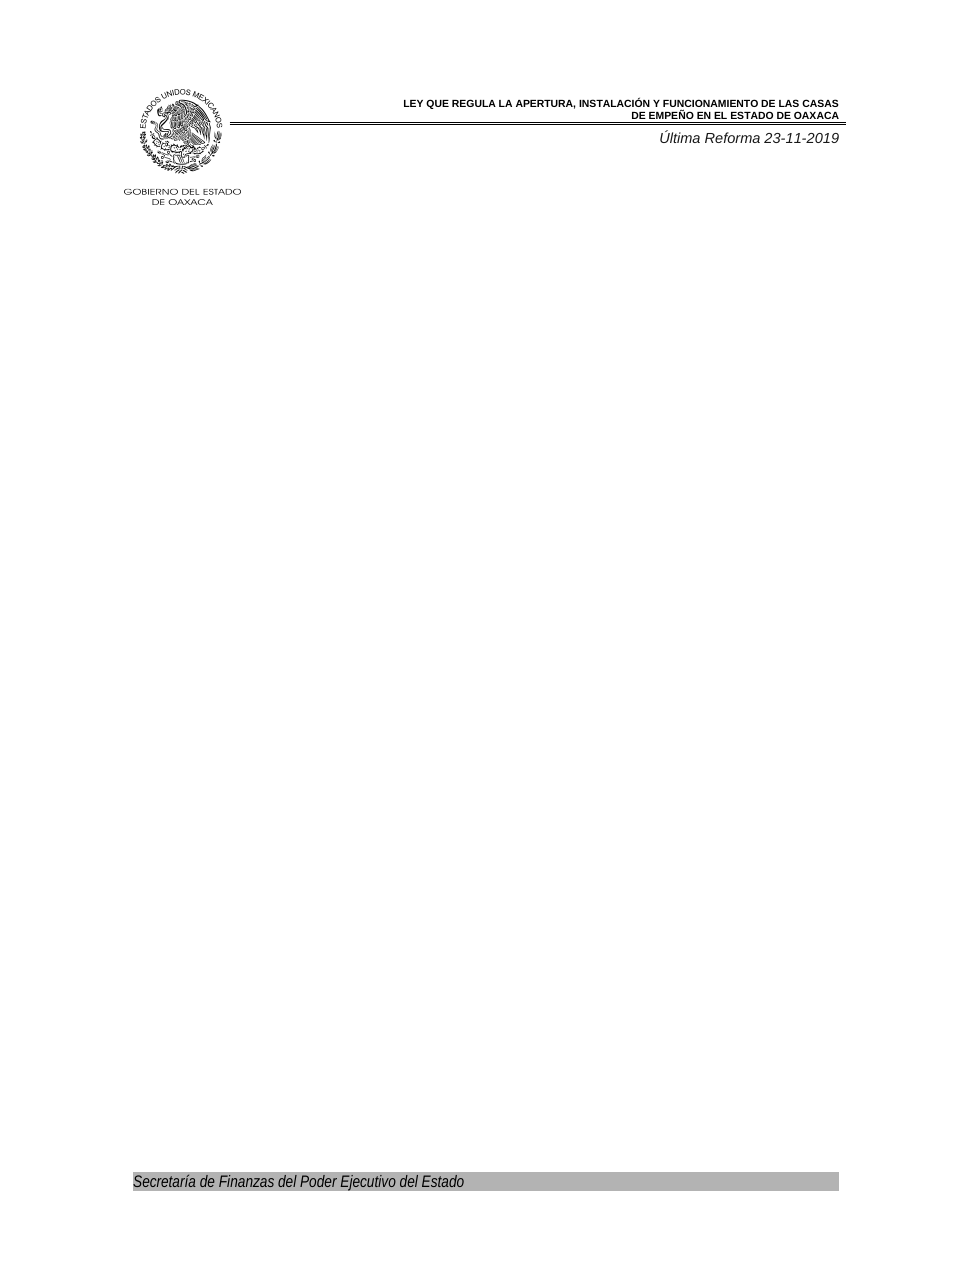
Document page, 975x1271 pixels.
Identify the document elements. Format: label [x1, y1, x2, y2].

picture [121, 86, 244, 208]
